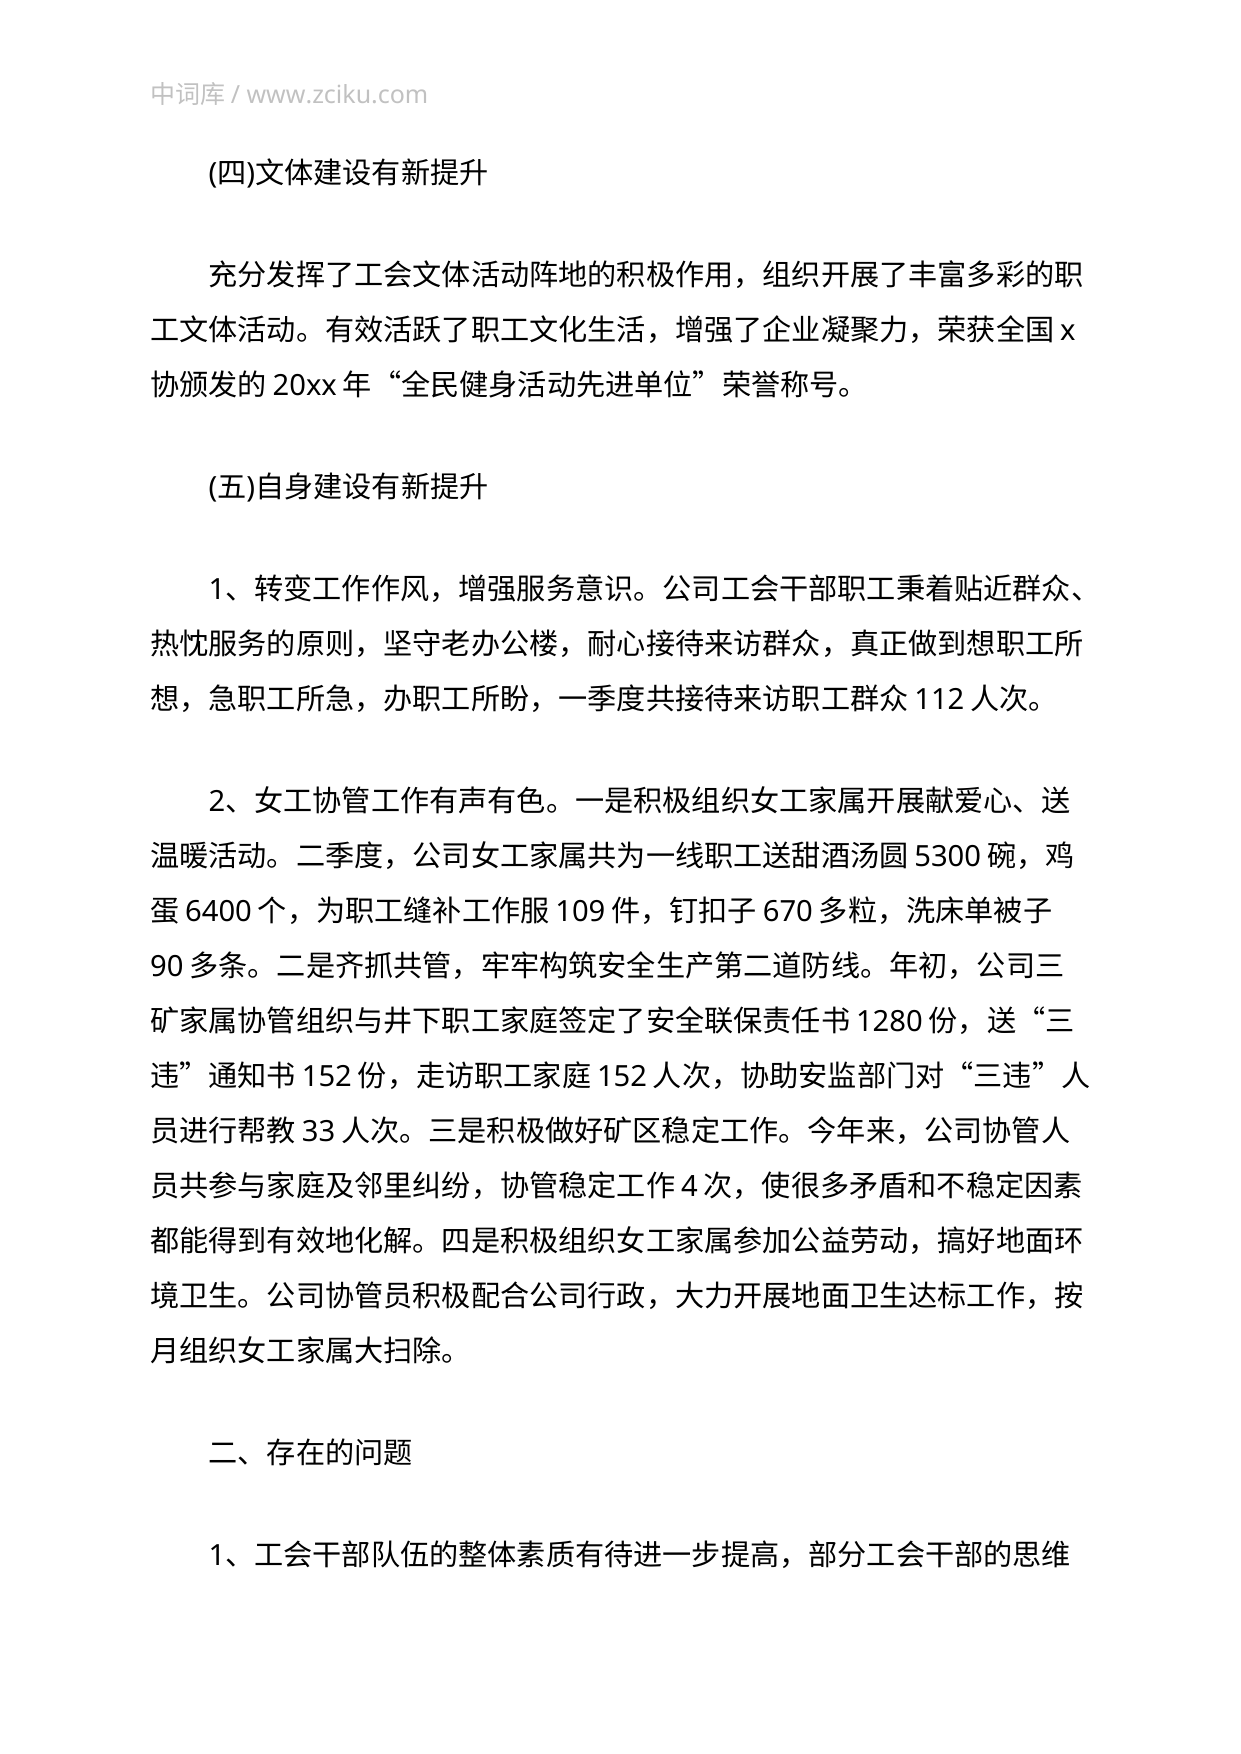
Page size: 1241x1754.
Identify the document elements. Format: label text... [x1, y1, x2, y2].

text (四)文体建设有新提升 [150, 150, 1090, 192]
text (五)自身建设有新提升 [150, 464, 1090, 506]
text 2、女工协管工作有声有色。一是积极组织女工家属开展献爱心、送温暖活动。二季度，公司女工家属共为一线职工送甜酒汤圆5300碗，鸡蛋6400个，为职工缝补工作服109件，钉扣子670多粒，洗床单被子90多条。二是齐抓共管，牢牢构筑安全生产第二道防线。年初，公司三矿家属协管组织与井下职工家庭签定了安全联保责任书1280份，送“三违”通知书152份，走访职工家庭152人次，协助安监部门对“三违”人员进行帮教33人次。三是积极做好矿区稳定工作。今年来，公司协管人员共参与家庭及邻里纠纷，协管稳定工作4次，使很多矛盾和不稳定因素都能得到有效地化解。四是积极组织女工家属参加公益劳动，搞好地面环境卫生。公司协管员积极配合公司行政，大力开展地面卫生达标工作，按月组织女工家属大扫除。 [150, 778, 1090, 1370]
text 充分发挥了工会文体活动阵地的积极作用，组织开展了丰富多彩的职工文体活动。有效活跃了职工文化生活，增强了企业凝聚力，荣获全国x协颁发的20xx年“全民健身活动先进单位”荣誉称号。 [150, 252, 1090, 404]
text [150, 1531, 1090, 1573]
text 1、转变工作作风，增强服务意识。公司工会干部职工秉着贴近群众、热忱服务的原则，坚守老办公楼，耐心接待来访群众，真正做到想职工所想，急职工所急，办职工所盼，一季度共接待来访职工群众112人次。 [150, 566, 1090, 718]
text 二、存在的问题 [150, 1429, 1090, 1472]
